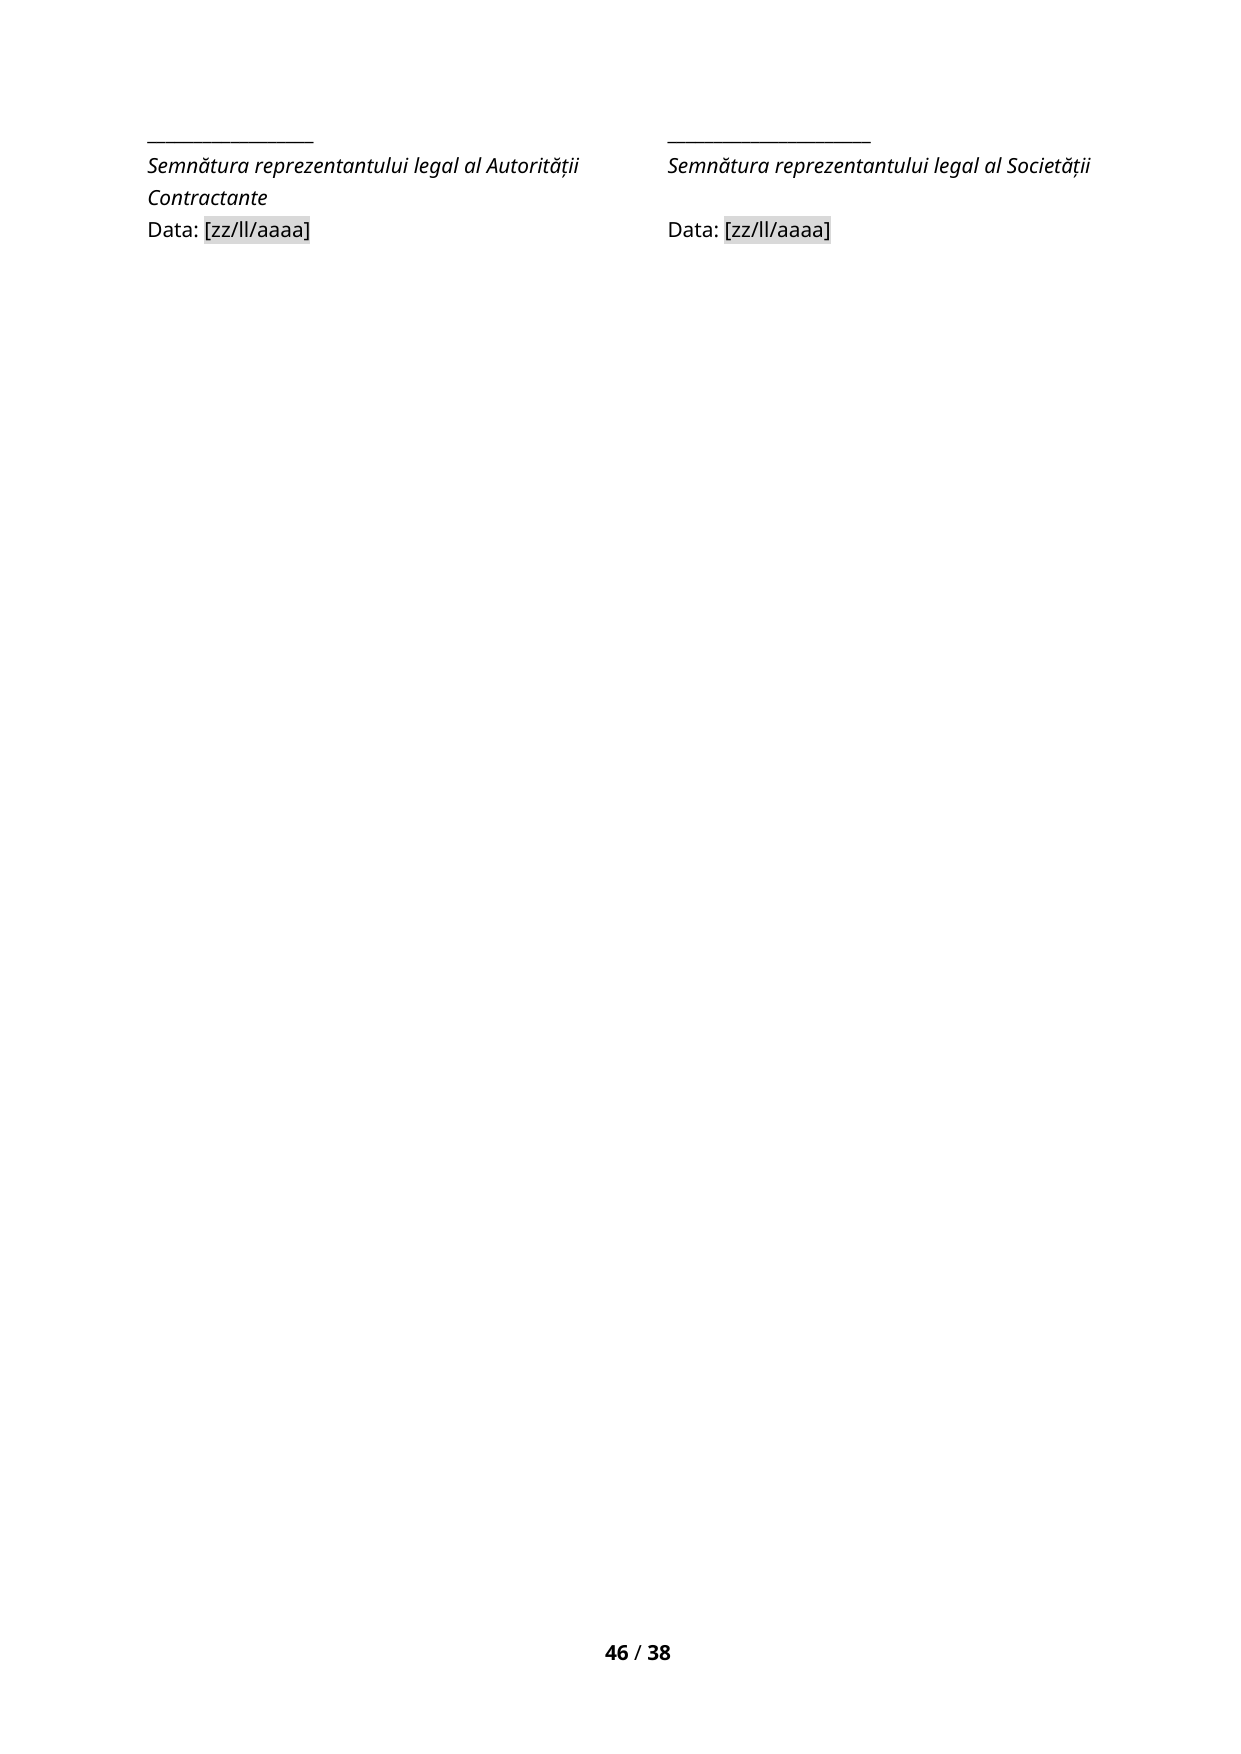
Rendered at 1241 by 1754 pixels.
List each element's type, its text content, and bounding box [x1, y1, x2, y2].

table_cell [623, 118, 1140, 216]
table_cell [136, 118, 623, 216]
table_cell Data: [623, 216, 1140, 273]
table_cell Data: [136, 216, 623, 273]
